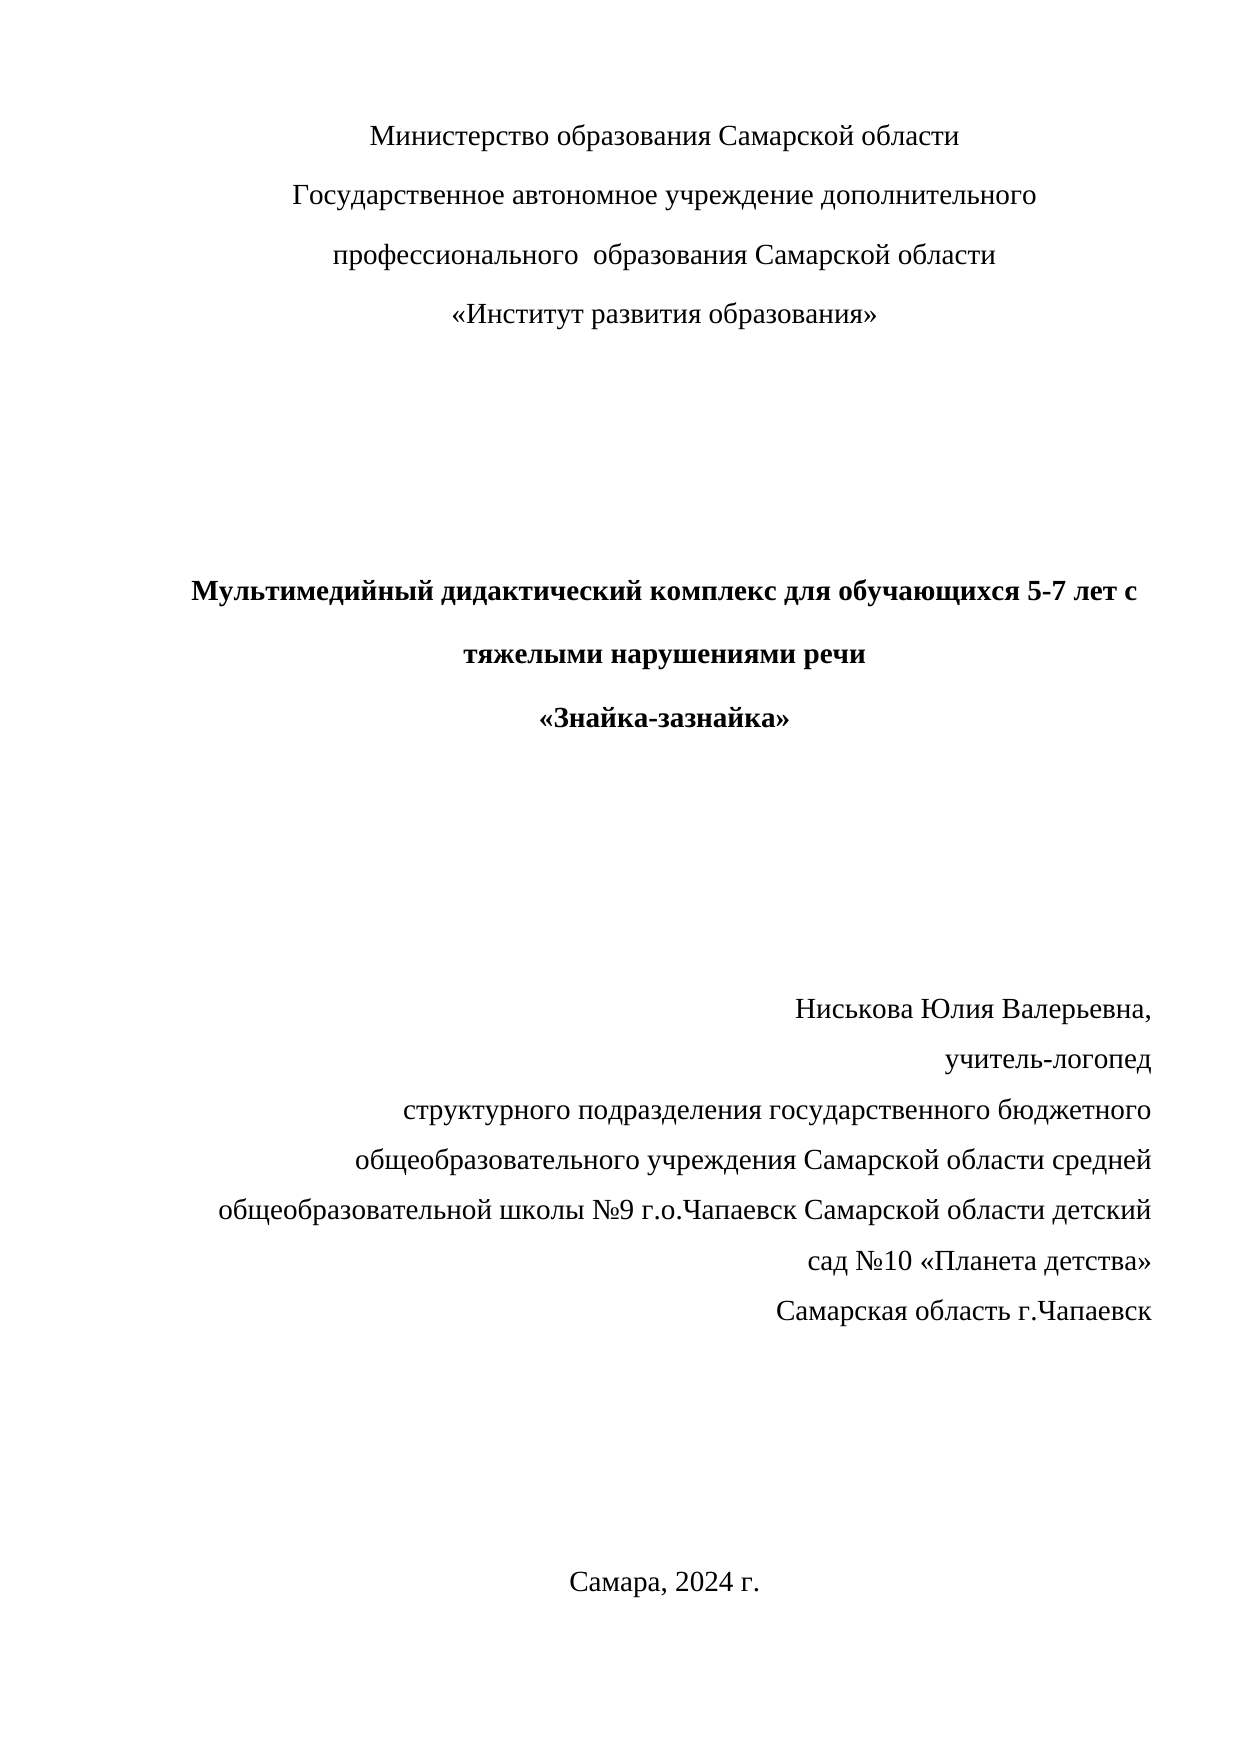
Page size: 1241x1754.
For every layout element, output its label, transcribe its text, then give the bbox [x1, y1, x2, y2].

text Государственное автономное учреждение дополнительного [177, 177, 1152, 211]
text «Знайка-зазнайка» [177, 700, 1152, 733]
text Самарская область г.Чапаевск [177, 1293, 1152, 1327]
text Ниськова Юлия Валерьевна, [177, 991, 1152, 1025]
text учитель-логопед [177, 1042, 1152, 1075]
text «Институт развития образования» [177, 296, 1152, 330]
text Самара, 2024 г. [177, 1564, 1152, 1597]
text тяжелыми нарушениями речи [177, 636, 1152, 670]
text Мультимедийный дидактический комплекс для обучающихся 5-7 лет с [177, 573, 1152, 606]
text профессионального образования Самарской области [177, 237, 1152, 270]
text Министерство образования Самарской области [177, 118, 1152, 152]
text структурного подразделения государственного бюджетного общеобразовательного учреждения Самарской области средней общеобразовательной школы №9 г.о.Чапаевск Самарской области детский сад №10 «Планета детства» [177, 1092, 1152, 1276]
